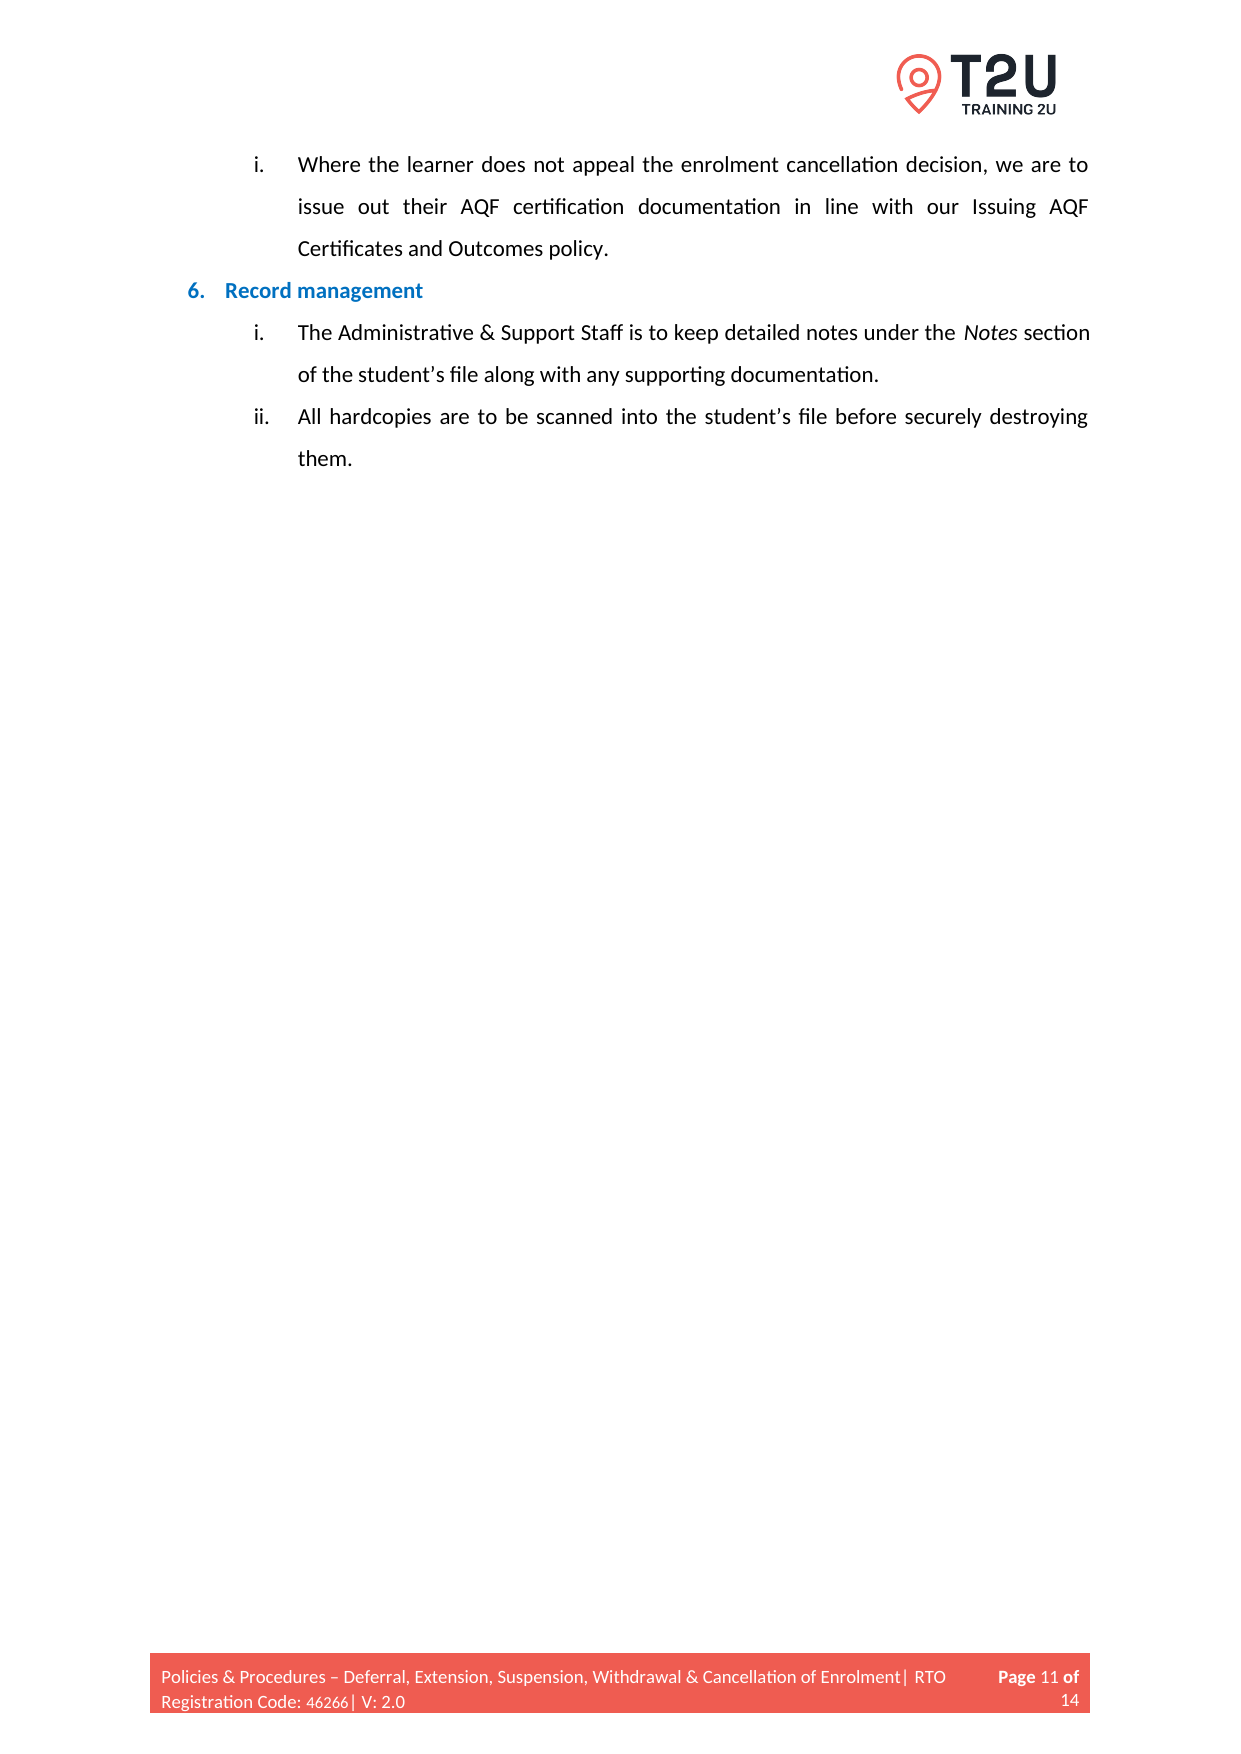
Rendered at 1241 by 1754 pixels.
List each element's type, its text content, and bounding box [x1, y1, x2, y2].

list Where the learner does not appeal the enrolment cancellation decision, we are to issue out their AQF certification documentation in line with our Issuing AQF Certificates and Outcomes policy. [253, 150, 1090, 262]
picture [891, 45, 1061, 118]
list Record management [187, 276, 1090, 304]
list All hardcopies are to be scanned into the student’s file before securely destroying them. [253, 402, 1090, 472]
list The Administrative & Support Staff is to keep detailed notes under the Notes section of the student’s file along with any supporting documentation. [253, 318, 1090, 388]
